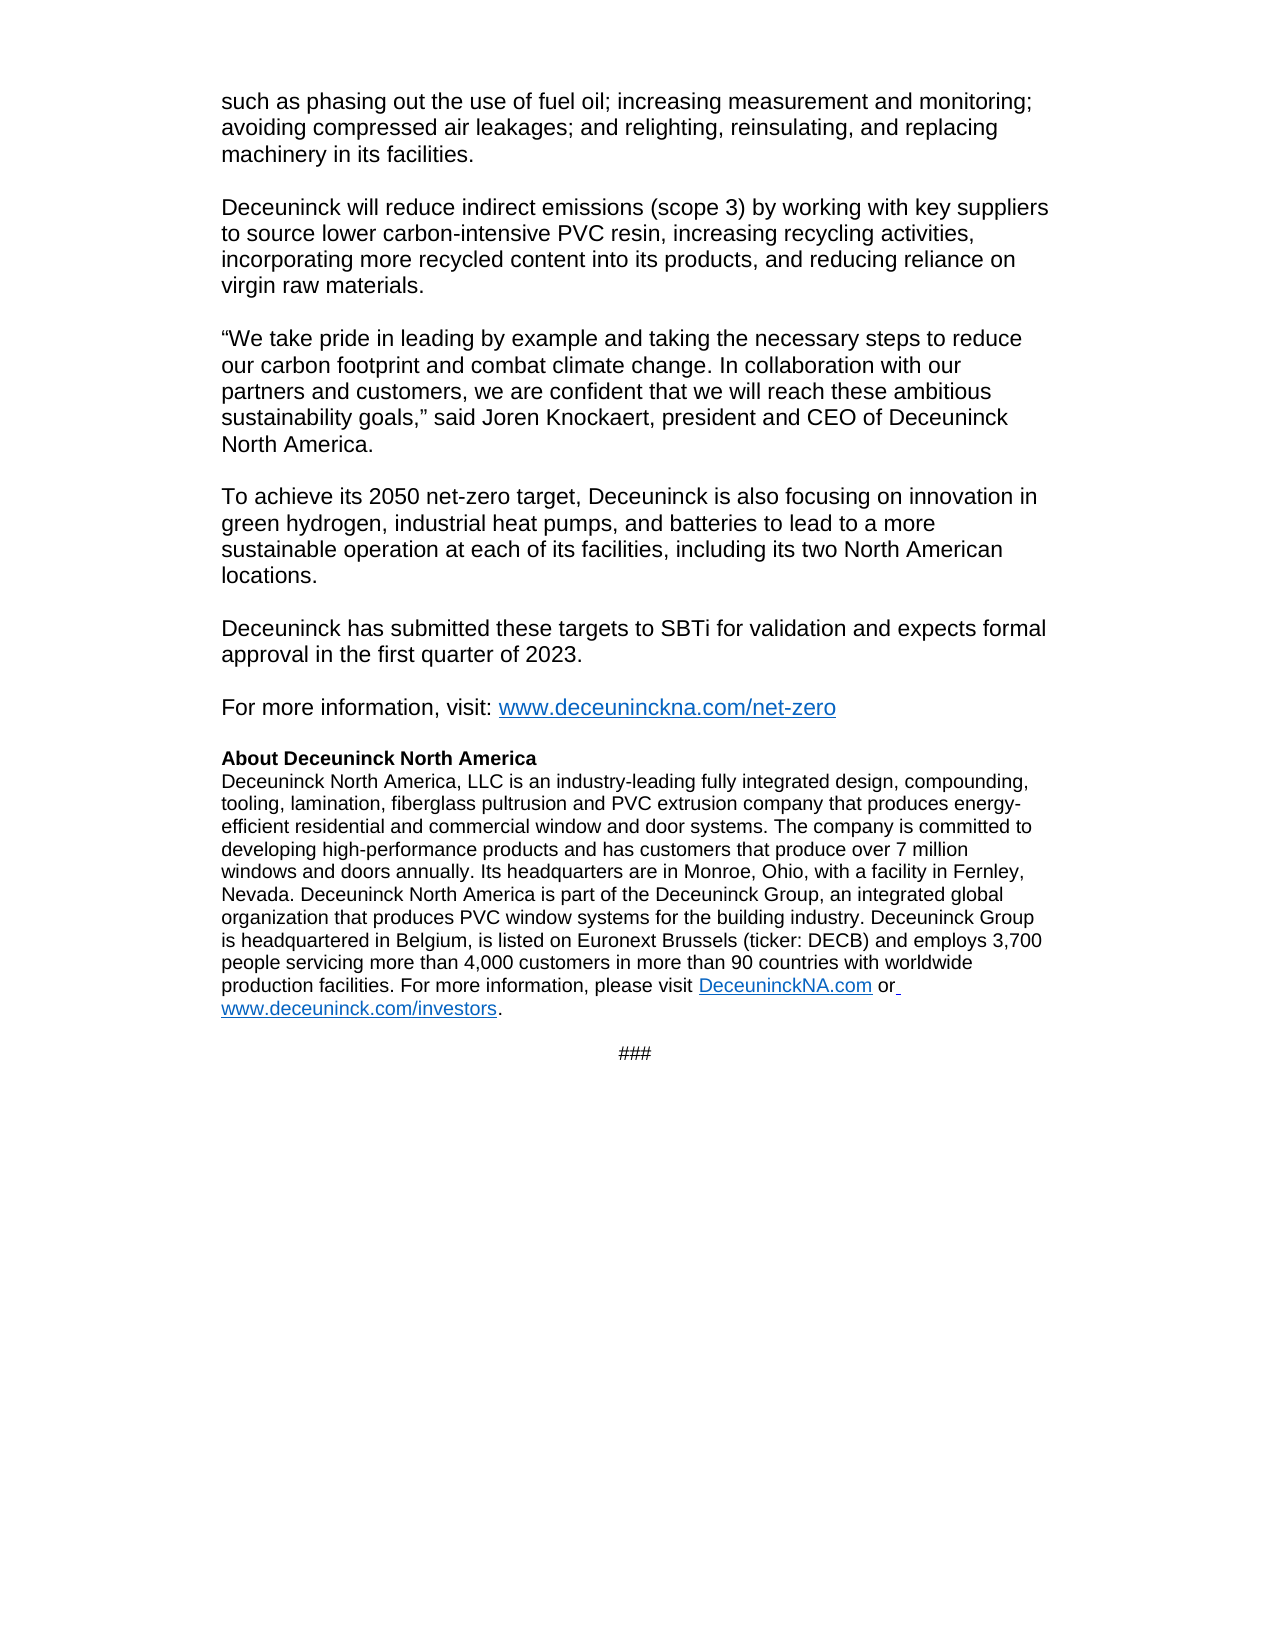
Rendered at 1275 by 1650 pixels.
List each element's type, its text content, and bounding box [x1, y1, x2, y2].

text To achieve its 2050 net-zero target, Deceuninck is also focusing on innovation in green hydrogen, industrial heat pumps, and batteries to lead to a more sustainable operation at each of its facilities, including its two North American locations. [221, 483, 1050, 589]
text ### [221, 1042, 1050, 1065]
text Deceuninck will reduce indirect emissions (scope 3) by working with key suppliers to source lower carbon-intensive PVC resin, increasing recycling activities, incorporating more recycled content into its products, and reducing reliance on virgin raw materials. [221, 193, 1050, 299]
text Deceuninck North America, LLC is an industry-leading fully integrated design, compounding, tooling, lamination, fiberglass pultrusion and PVC extrusion company that produces energy-efficient residential and commercial window and door systems. The company is committed to developing high-performance products and has customers that produce over 7 million windows and doors annually. Its headquarters are in Monroe, Ohio, with a facility in Fernley, Nevada. Deceuninck North America is part of the Deceuninck Group, an integrated global organization that produces PVC window systems for the building industry. Deceuninck Group is headquartered in Belgium, is listed on Euronext Brussels (ticker: DECB) and employs 3,700 people servicing more than 4,000 customers in more than 90 countries with worldwide production facilities. For more information, please visit DeceuninckNA.com or www.deceuninck.com/investors. [221, 769, 1050, 1019]
text “We take pride in leading by example and taking the necessary steps to reduce our carbon footprint and combat climate change. In collaboration with our partners and customers, we are confident that we will reach these ambitious sustainability goals,” said Joren Knockaert, president and CEO of Deceuninck North America. [221, 325, 1050, 457]
subtitle About Deceuninck North America [221, 747, 1050, 769]
text For more information, visit: www.deceuninckna.com/net-zero [221, 694, 1050, 721]
text Deceuninck has submitted these targets to SBTi for validation and expects formal approval in the first quarter of 2023. [221, 615, 1050, 668]
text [221, 88, 1050, 167]
